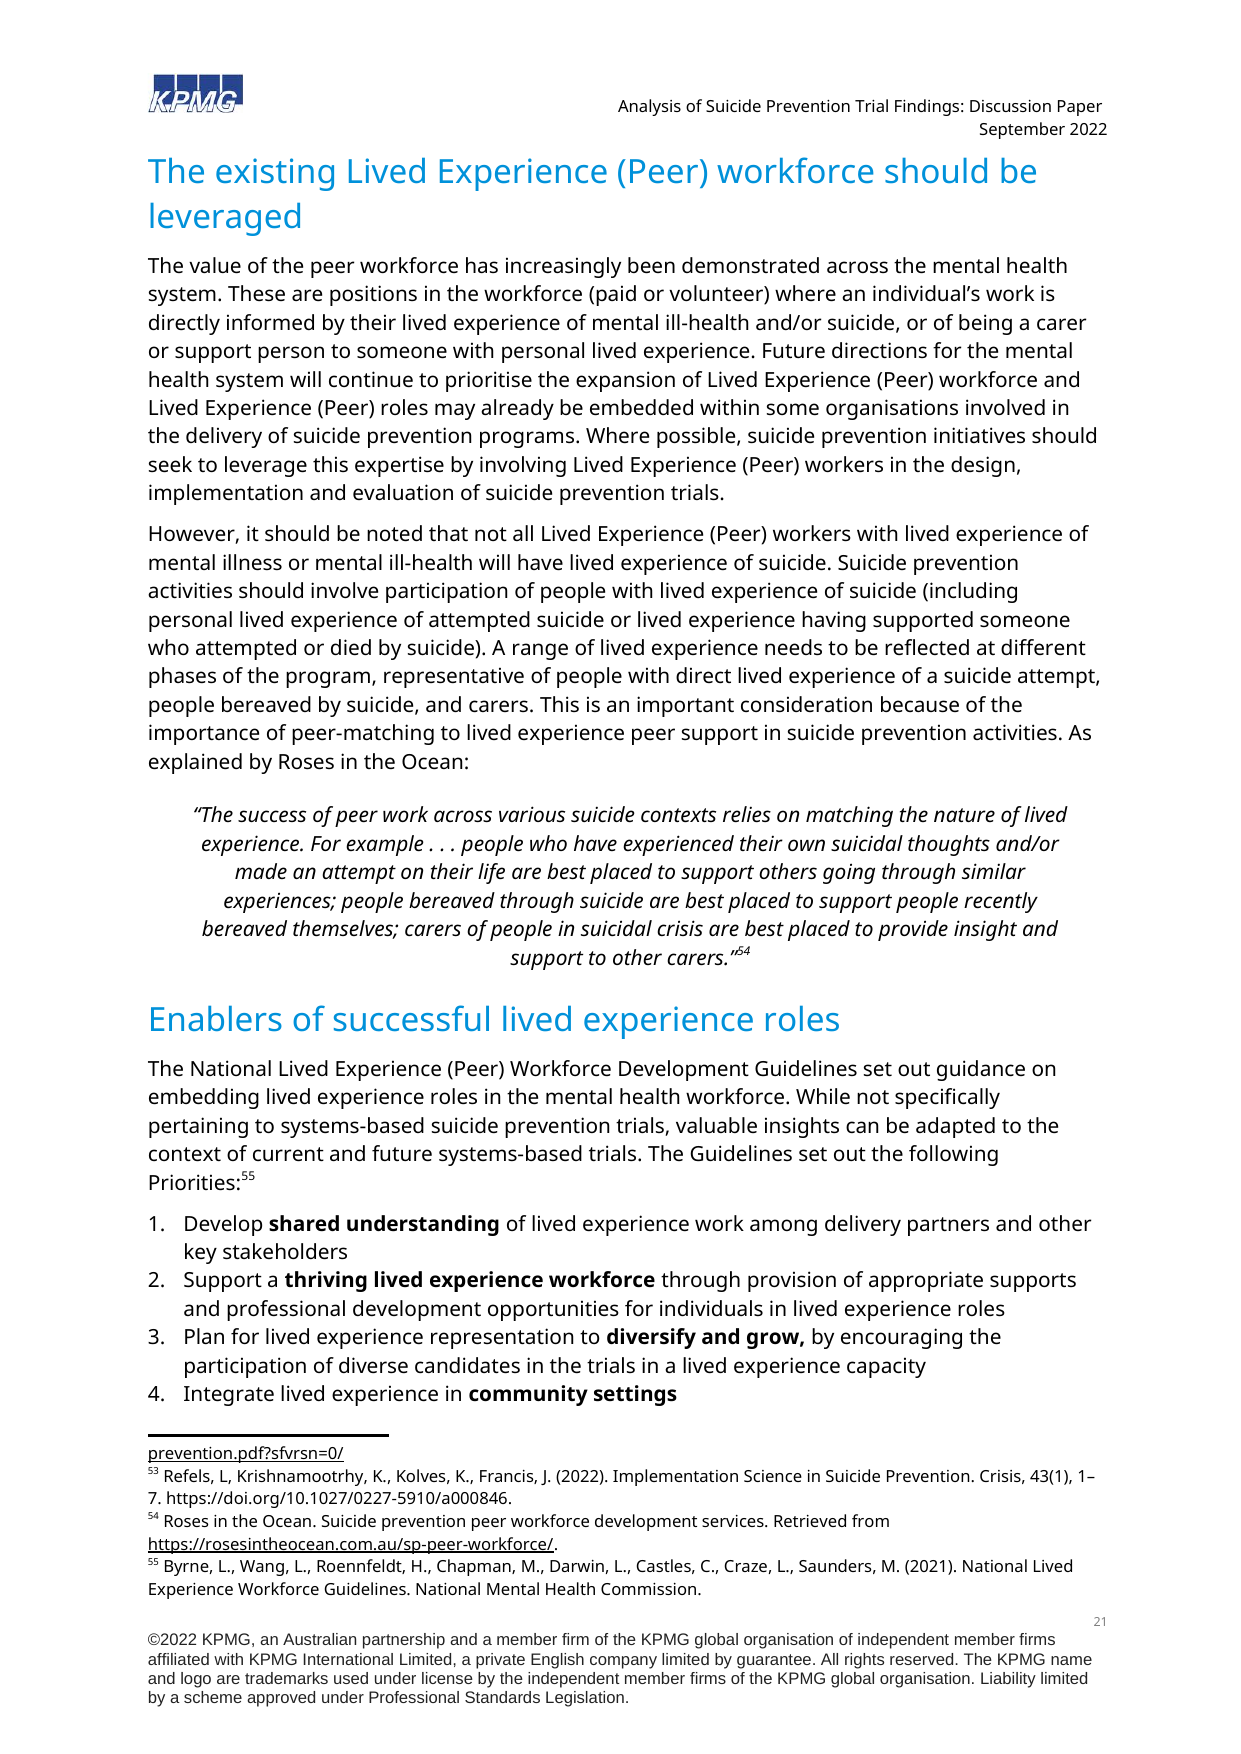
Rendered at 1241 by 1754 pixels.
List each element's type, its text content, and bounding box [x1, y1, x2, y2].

list Support a thriving lived experience workforce through provision of appropriate supports and professional development opportunities for individuals in lived experience roles [148, 1266, 1107, 1322]
text The National Lived Experience (Peer) Workforce Development Guidelines set out guidance on embedding lived experience roles in the mental health workforce. While not specifically pertaining to systems-based suicide prevention trials, valuable insights can be adapted to the context of current and future systems-based trials. The Guidelines set out the following Priorities: [148, 1054, 1107, 1196]
picture [147, 73, 243, 113]
text However, it should be noted that not all Lived Experience (Peer) workers with lived experience of mental illness or mental ill-health will have lived experience of suicide. Suicide prevention activities should involve participation of people with lived experience of suicide (including personal lived experience of attempted suicide or lived experience having supported someone who attempted or died by suicide). A range of lived experience needs to be reflected at different phases of the program, representative of people with direct lived experience of a suicide attempt, people bereaved by suicide, and carers. This is an important consideration because of the importance of peer-matching to lived experience peer support in suicide prevention activities. As explained by Roses in the Ocean: [148, 519, 1107, 775]
subtitle Enablers of successful lived experience roles [148, 996, 1107, 1041]
text The value of the peer workforce has increasingly been demonstrated across the mental health system. These are positions in the workforce (paid or volunteer) where an individual’s work is directly informed by their lived experience of mental ill-health and/or suicide, or of being a carer or support person to someone with personal lived experience. Future directions for the mental health system will continue to prioritise the expansion of Lived Experience (Peer) workforce and Lived Experience (Peer) roles may already be embedded within some organisations involved in the delivery of suicide prevention programs. Where possible, suicide prevention initiatives should seek to leverage this expertise by involving Lived Experience (Peer) workers in the design, implementation and evaluation of suicide prevention trials. [148, 251, 1107, 507]
list Develop shared understanding of lived experience work among delivery partners and other key stakeholders [148, 1209, 1107, 1266]
list Plan for lived experience representation to diversify and grow, by encouraging the participation of diverse candidates in the trials in a lived experience capacity [148, 1322, 1107, 1379]
subtitle The existing Lived Experience (Peer) workforce should be leveraged [148, 148, 1107, 238]
list Integrate lived experience in community settings [148, 1379, 1107, 1408]
text “The success of peer work across various suicide contexts relies on matching the nature of lived experience. For example . . . people who have experienced their own suicidal thoughts and/or made an attempt on their life are best placed to support others going through similar experiences; people bereaved through suicide are best placed to support people recently bereaved themselves; carers of people in suicidal crisis are best placed to provide insight and support to other carers.” [185, 800, 1078, 971]
